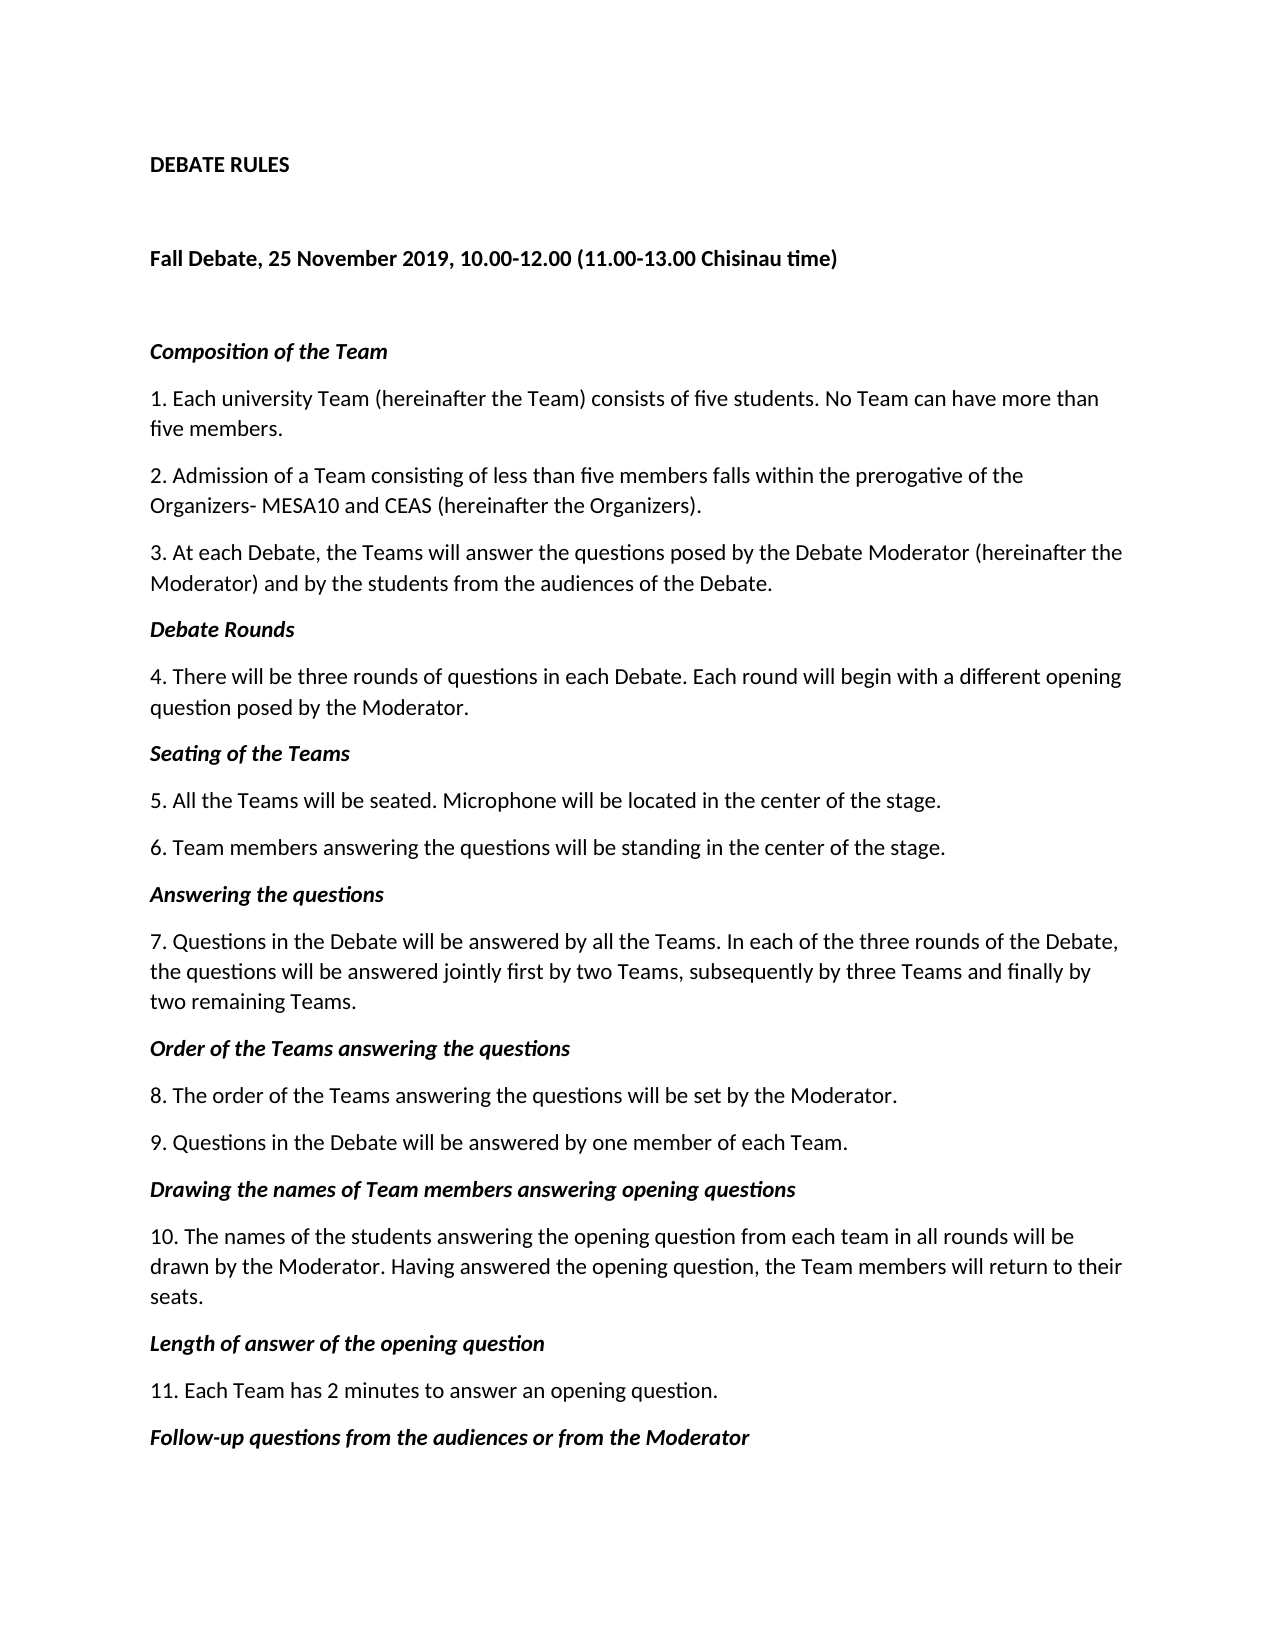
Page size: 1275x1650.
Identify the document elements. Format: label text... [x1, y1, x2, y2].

text Drawing the names of Team members answering opening questions [150, 1175, 1125, 1203]
text Answering the questions [150, 880, 1125, 908]
text 6. Team members answering the questions will be standing in the center of the stage. [150, 833, 1125, 861]
text 10. The names of the students answering the opening question from each team in all rounds will be drawn by the Moderator. Having answered the opening question, the Team members will return to their seats. [150, 1222, 1125, 1310]
text Seating of the Teams [150, 739, 1125, 768]
text 4. There will be three rounds of questions in each Debate. Each round will begin with a different opening question posed by the Moderator. [150, 662, 1125, 721]
text DEBATE RULES [150, 150, 1125, 178]
text Debate Rounds [150, 616, 1125, 644]
text 9. Questions in the Debate will be answered by one member of each Team. [150, 1128, 1125, 1156]
text Follow-up questions from the audiences or from the Moderator [150, 1423, 1125, 1451]
text 2. Admission of a Team consisting of less than five members falls within the prerogative of the Organizers- MESA10 and CEAS (hereinafter the Organizers). [150, 461, 1125, 520]
text 7. Questions in the Debate will be answered by all the Teams. In each of the three rounds of the Debate, the questions will be answered jointly first by two Teams, subsequently by three Teams and finally by two remaining Teams. [150, 927, 1125, 1016]
text 11. Each Team has 2 minutes to answer an opening question. [150, 1376, 1125, 1404]
text 1. Each university Team (hereinafter the Team) consists of five students. No Team can have more than five members. [150, 384, 1125, 443]
text 3. At each Debate, the Teams will answer the questions posed by the Debate Moderator (hereinafter the Moderator) and by the students from the audiences of the Debate. [150, 538, 1125, 597]
text 5. All the Teams will be seated. Microphone will be located in the center of the stage. [150, 786, 1125, 814]
text Composition of the Team [150, 337, 1125, 366]
text Fall Debate, 25 November 2019, 10.00-12.00 (11.00-13.00 Chisinau time) [150, 244, 1125, 272]
text 8. The order of the Teams answering the questions will be set by the Moderator. [150, 1081, 1125, 1109]
text Length of answer of the opening question [150, 1329, 1125, 1357]
text Order of the Teams answering the questions [150, 1034, 1125, 1062]
